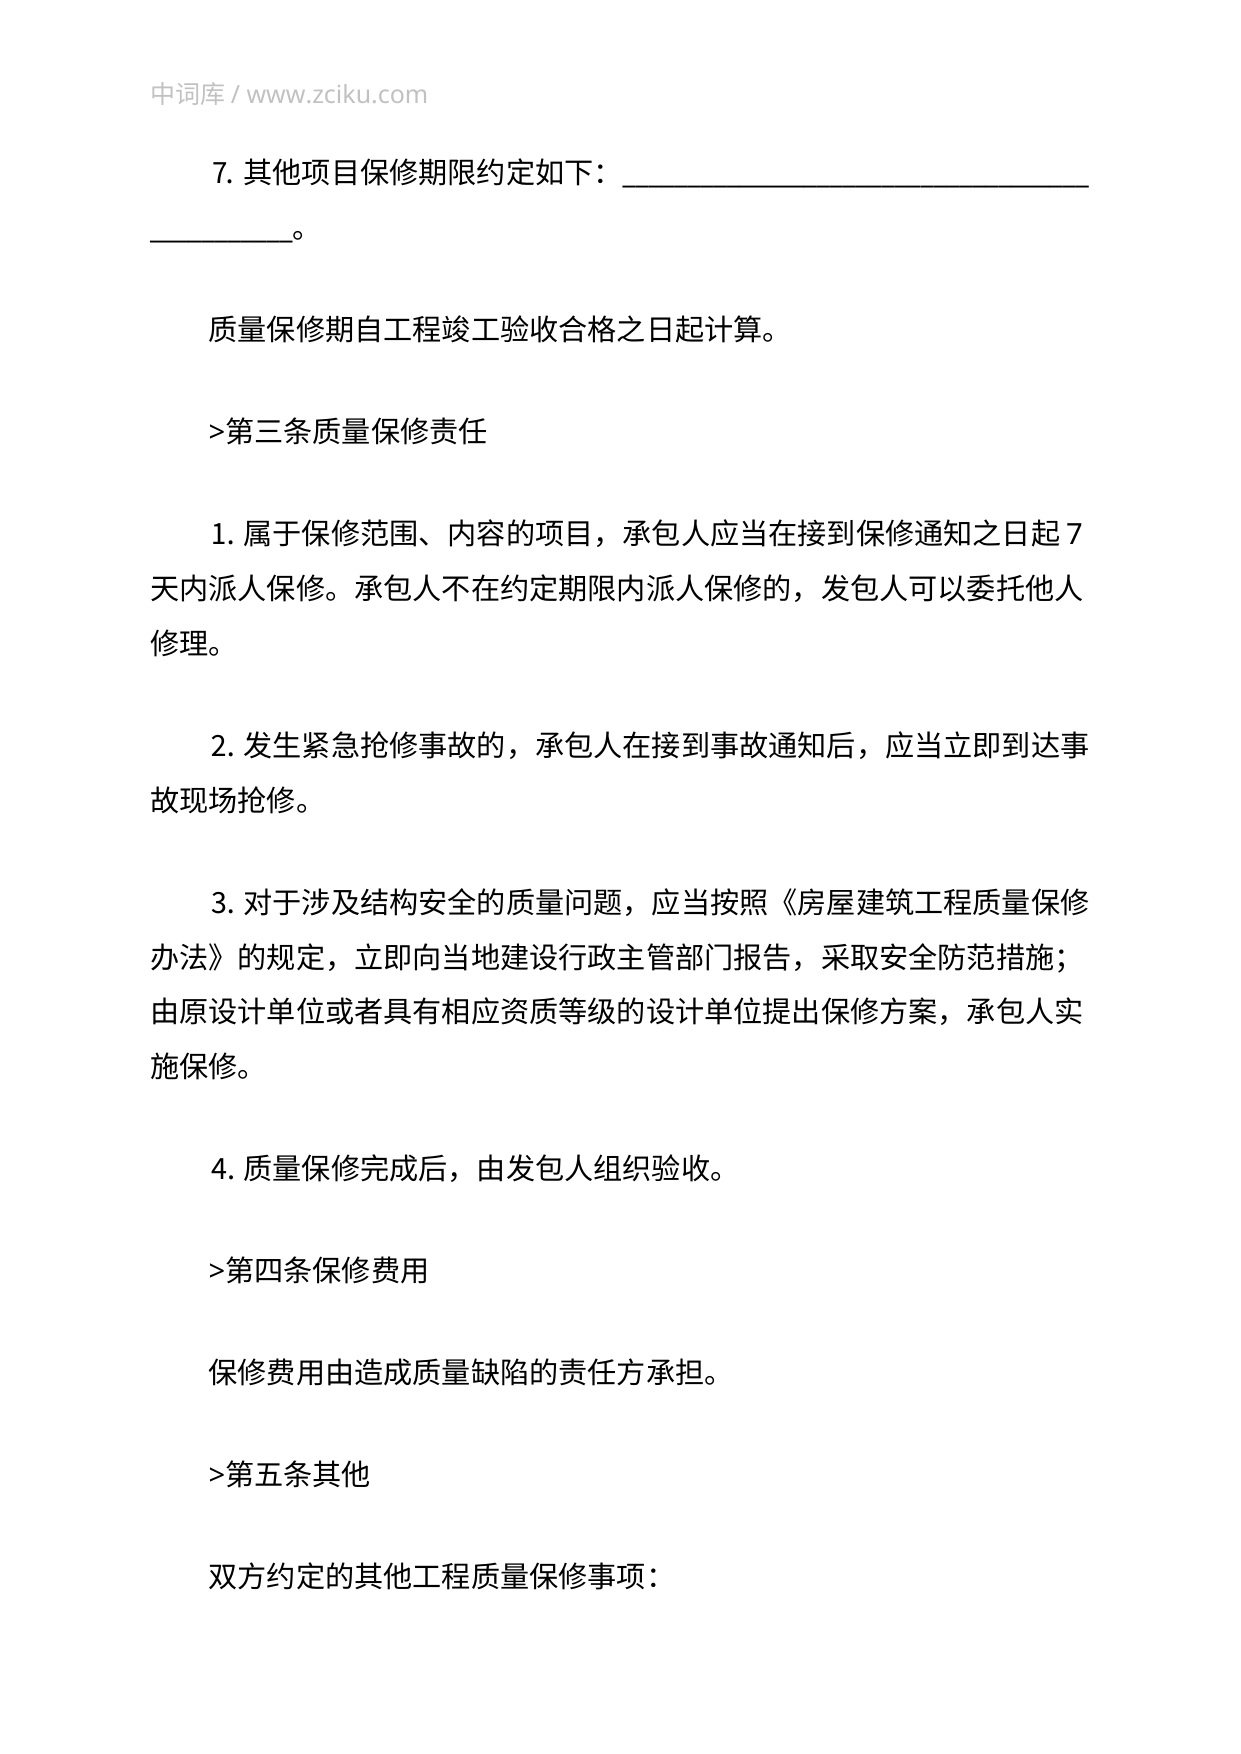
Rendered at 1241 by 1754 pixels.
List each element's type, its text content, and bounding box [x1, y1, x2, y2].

text >第四条保修费用 [150, 1248, 1090, 1290]
text 保修费用由造成质量缺陷的责任方承担。 [150, 1350, 1090, 1392]
text ⒋质量保修完成后，由发包人组织验收。 [150, 1146, 1090, 1188]
text ⒊对于涉及结构安全的质量问题，应当按照《房屋建筑工程质量保修办法》的规定，立即向当地建设行政主管部门报告，采取安全防范措施；由原设计单位或者具有相应资质等级的设计单位提出保修方案，承包人实施保修。 [150, 879, 1090, 1086]
text 双方约定的其他工程质量保修事项： [150, 1553, 1090, 1596]
text ⒉发生紧急抢修事故的，承包人在接到事故通知后，应当立即到达事故现场抢修。 [150, 722, 1090, 820]
text ⒈属于保修范围、内容的项目，承包人应当在接到保修通知之日起7天内派人保修。承包人不在约定期限内派人保修的，发包人可以委托他人修理。 [150, 511, 1090, 663]
text >第三条质量保修责任 [150, 409, 1090, 451]
text >第五条其他 [150, 1451, 1090, 1494]
text ⒎其他项目保修期限约定如下：_______________________________________________。 [150, 150, 1090, 247]
text 质量保修期自工程竣工验收合格之日起计算。 [150, 307, 1090, 349]
